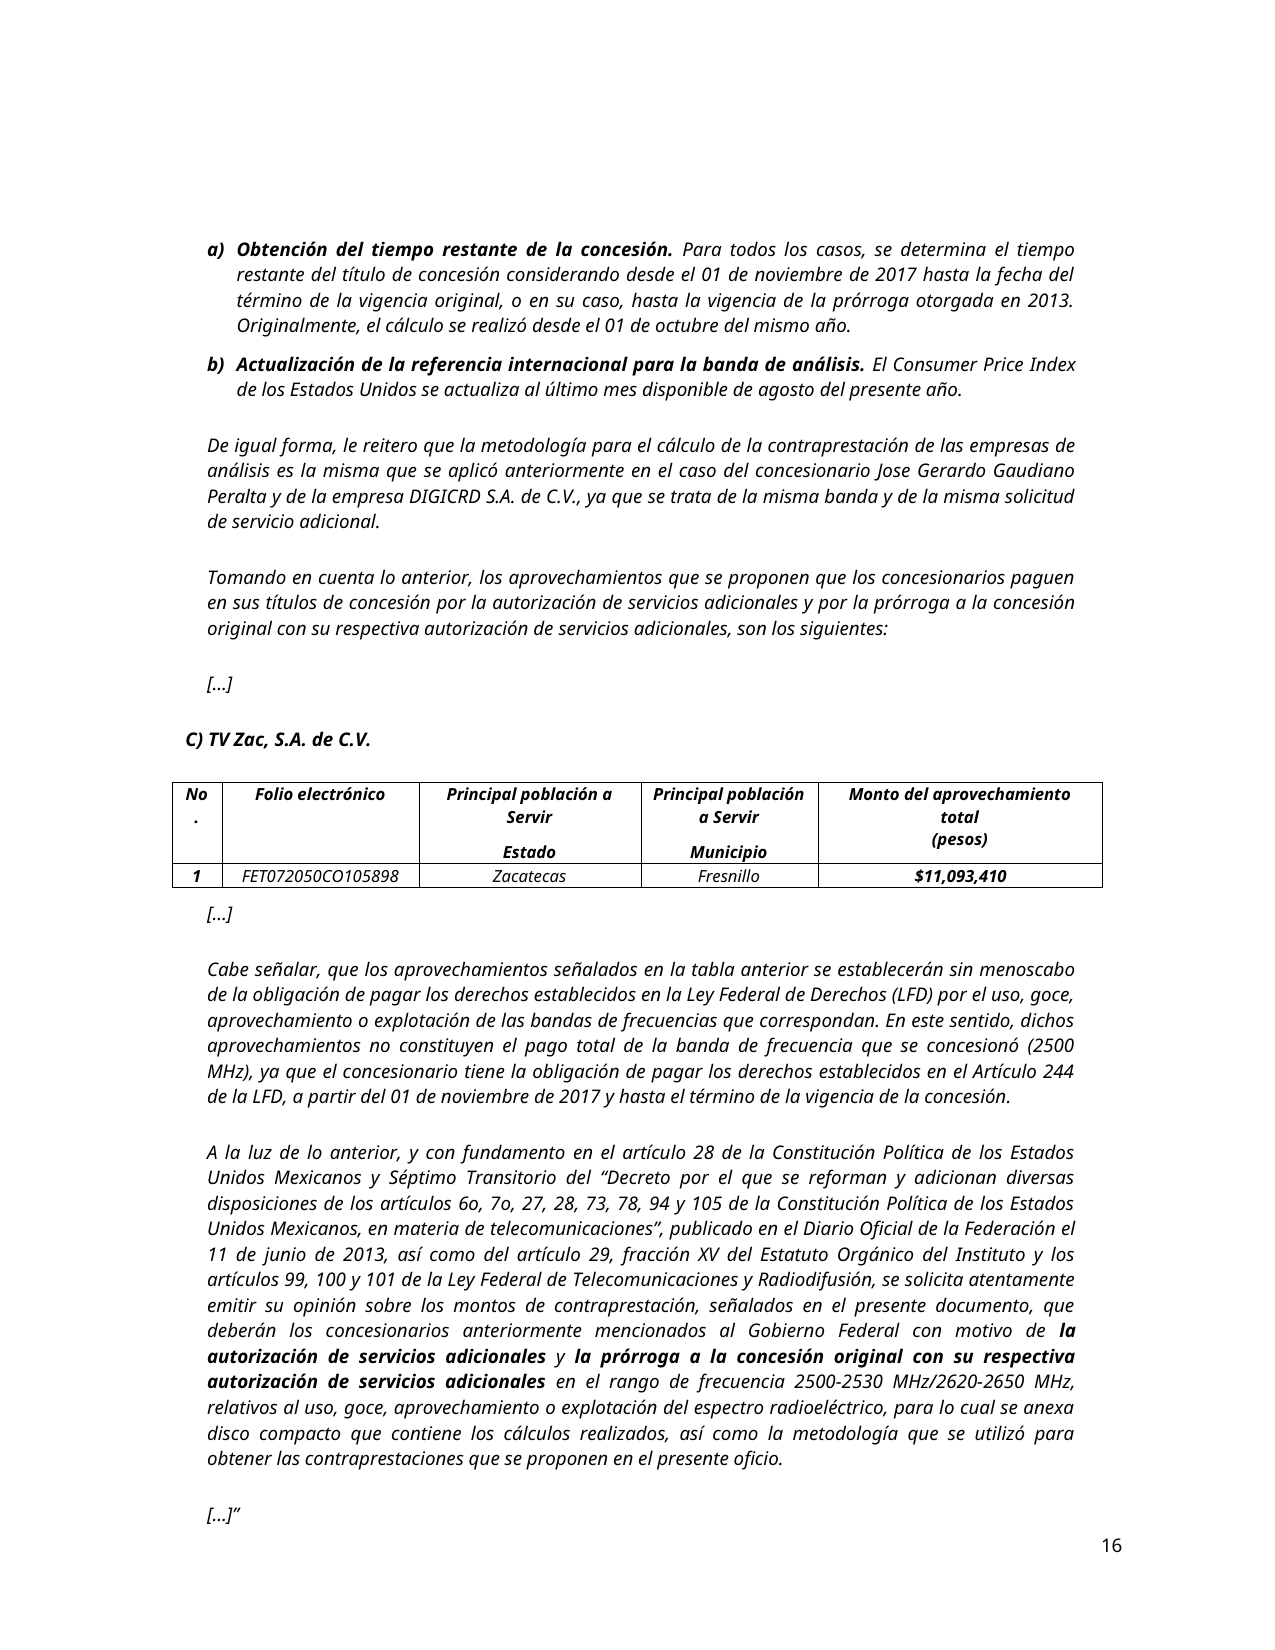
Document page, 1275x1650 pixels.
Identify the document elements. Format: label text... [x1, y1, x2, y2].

table_cell $11,093,410 [819, 864, 1102, 887]
table_cell 1 [173, 864, 222, 887]
text De igual forma, le reitero que la metodología para el cálculo de la contraprestación de las empresas de análisis es la misma que se aplicó anteriormente en el caso del concesionario Jose Gerardo Gaudiano Peralta y de la empresa DIGICRD S.A. de C.V., ya que se trata de la misma banda y de la misma solicitud de servicio adicional. [207, 432, 1078, 534]
text C) TV Zac, S.A. de C.V. [185, 726, 1127, 752]
table_header Folio electrónico [223, 783, 419, 863]
text Tomando en cuenta lo anterior, los aprovechamientos que se proponen que los concesionarios paguen en sus títulos de concesión por la autorización de servicios adicionales y por la prórroga a la concesión original con su respectiva autorización de servicios adicionales, son los siguientes: [207, 564, 1078, 641]
text […] [207, 671, 1127, 696]
table_header No. [173, 783, 222, 863]
text […]” [207, 1501, 1127, 1526]
table_cell Zacatecas [420, 864, 641, 887]
text Cabe señalar, que los aprovechamientos señalados en la tabla anterior se establecerán sin menoscabo de la obligación de pagar los derechos establecidos en la Ley Federal de Derechos (LFD) por el uso, goce, aprovechamiento o explotación de las bandas de frecuencias que correspondan. En este sentido, dichos aprovechamientos no constituyen el pago total de la banda de frecuencia que se concesionó (2500 MHz), ya que el concesionario tiene la obligación de pagar los derechos establecidos en el Artículo 244 de la LFD, a partir del 01 de noviembre de 2017 y hasta el término de la vigencia de la concesión. [207, 956, 1078, 1109]
table_header Monto del aprovechamiento total (pesos) [819, 783, 1102, 863]
table_header Principal población a Servir Municipio [642, 783, 818, 863]
list Actualización de la referencia internacional para la banda de análisis. El Consumer Price Index de los Estados Unidos se actualiza al último mes disponible de agosto del presente año. [207, 351, 1078, 402]
text […] [207, 901, 1078, 926]
list Obtención del tiempo restante de la concesión. Para todos los casos, se determina el tiempo restante del título de concesión considerando desde el 01 de noviembre de 2017 hasta la fecha del término de la vigencia original, o en su caso, hasta la vigencia de la prórroga otorgada en 2013. Originalmente, el cálculo se realizó desde el 01 de octubre del mismo año. [207, 236, 1078, 338]
table_header Principal población a Servir Estado [420, 783, 641, 863]
table_cell Fresnillo [642, 864, 818, 887]
table_cell FET072050CO105898 [223, 864, 419, 887]
text A la luz de lo anterior, y con fundamento en el artículo 28 de la Constitución Política de los Estados Unidos Mexicanos y Séptimo Transitorio del “Decreto por el que se reforman y adicionan diversas disposiciones de los artículos 6o, 7o, 27, 28, 73, 78, 94 y 105 de la Constitución Política de los Estados Unidos Mexicanos, en materia de telecomunicaciones”, publicado en el Diario Oficial de la Federación el 11 de junio de 2013, así como del artículo 29, fracción XV del Estatuto Orgánico del Instituto y los artículos 99, 100 y 101 de la Ley Federal de Telecomunicaciones y Radiodifusión, se solicita atentamente emitir su opinión sobre los montos de contraprestación, señalados en el presente documento, que deberán los concesionarios anteriormente mencionados al Gobierno Federal con motivo de la autorización de servicios adicionales y la prórroga a la concesión original con su respectiva autorización de servicios adicionales en el rango de frecuencia 2500-2530 MHz/2620-2650 MHz, relativos al uso, goce, aprovechamiento o explotación del espectro radioeléctrico, para lo cual se anexa disco compacto que contiene los cálculos realizados, así como la metodología que se utilizó para obtener las contraprestaciones que se proponen en el presente oficio. [207, 1139, 1078, 1471]
